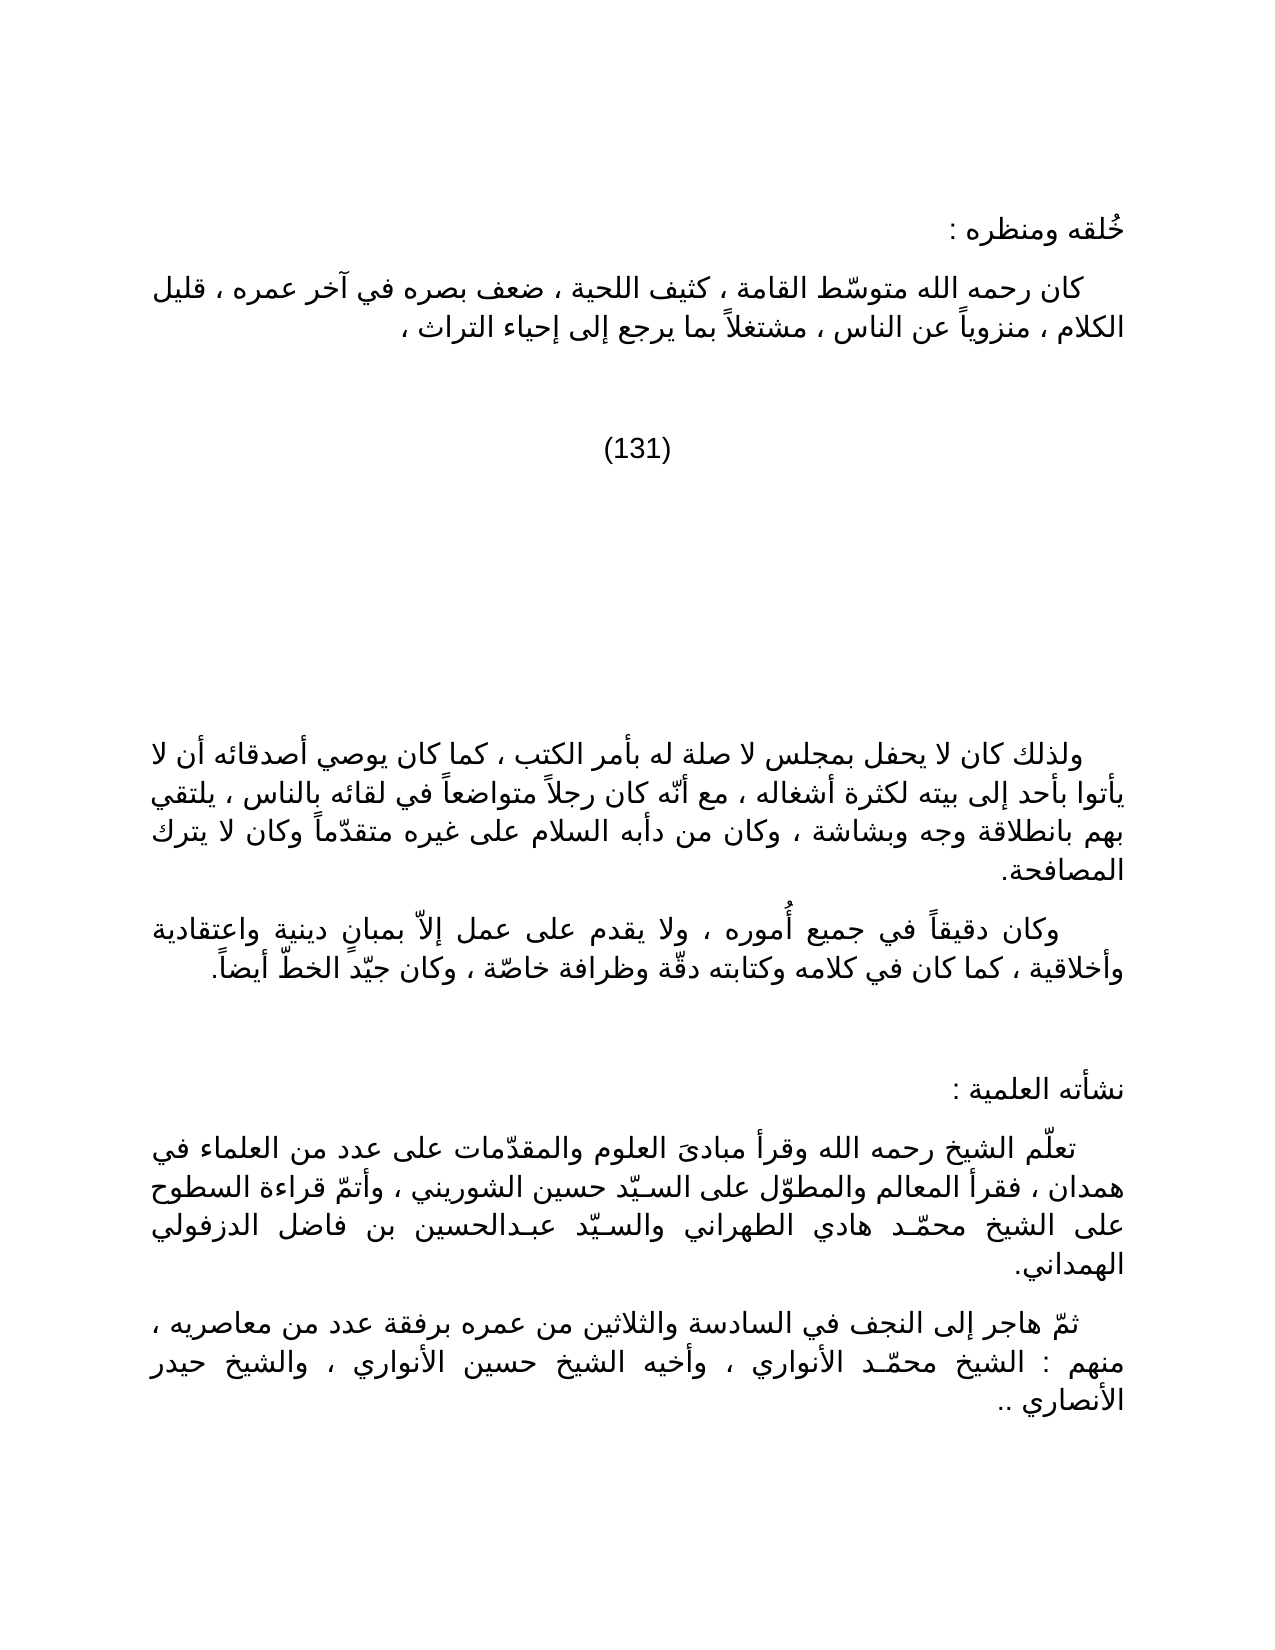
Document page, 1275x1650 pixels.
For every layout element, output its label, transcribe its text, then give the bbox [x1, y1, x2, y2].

text ولذلك كان لا يحفل بمجلس لا صلة له بأمر الكتب ، كما كان يوصي أصدقائه أن لا يأتوا بأحد إلى بيته لكثرة أشغاله ، مع أنّه كان رجلاً متواضعاً في لقائه بالناس ، يلتقي بهم بانطلاقة وجه وبشاشة ، وكان من دأبه السلام على غيره متقدّماً وكان لا يترك المصافحة. [150, 737, 1125, 886]
text نشأته العلمية : [150, 1072, 1125, 1106]
text تعلّم الشيخ رحمه الله وقرأ مبادىَ العلوم والمقدّمات على عدد من العلماء في همدان ، فقرأ المعالم والمطوّل على السـيّد حسين الشوريني ، وأتمّ قراءة السطوح على الشيخ محمّـد هادي الطهراني والسـيّد عبـدالحسين بن فاضل الدزفولي الهمداني. [150, 1131, 1125, 1281]
text خُلقه ومنظره : [150, 212, 1125, 245]
text وكان دقيقاً في جميع أُموره ، ولا يقدم على عمل إلاّ بمبانٍ دينية واعتقادية وأخلاقية ، كما كان في كلامه وكتابته دقّة وظرافة خاصّة ، وكان جيّد الخطّ أيضاً. [150, 912, 1125, 984]
text كان رحمه الله متوسّط القامة ، كثيف اللحية ، ضعف بصره في آخر عمره ، قليل الكلام ، منزوياً عن الناس ، مشتغلاً بما يرجع إلى إحياء التراث ، [150, 271, 1125, 343]
text (131) [150, 431, 1125, 464]
text ثمّ هاجر إلى النجف في السادسة والثلاثين من عمره برفقة عدد من معاصريه ، منهم : الشيخ محمّـد الأنواري ، وأخيه الشيخ حسين الأنواري ، والشيخ حيدر الأنصاري .. [150, 1306, 1125, 1417]
